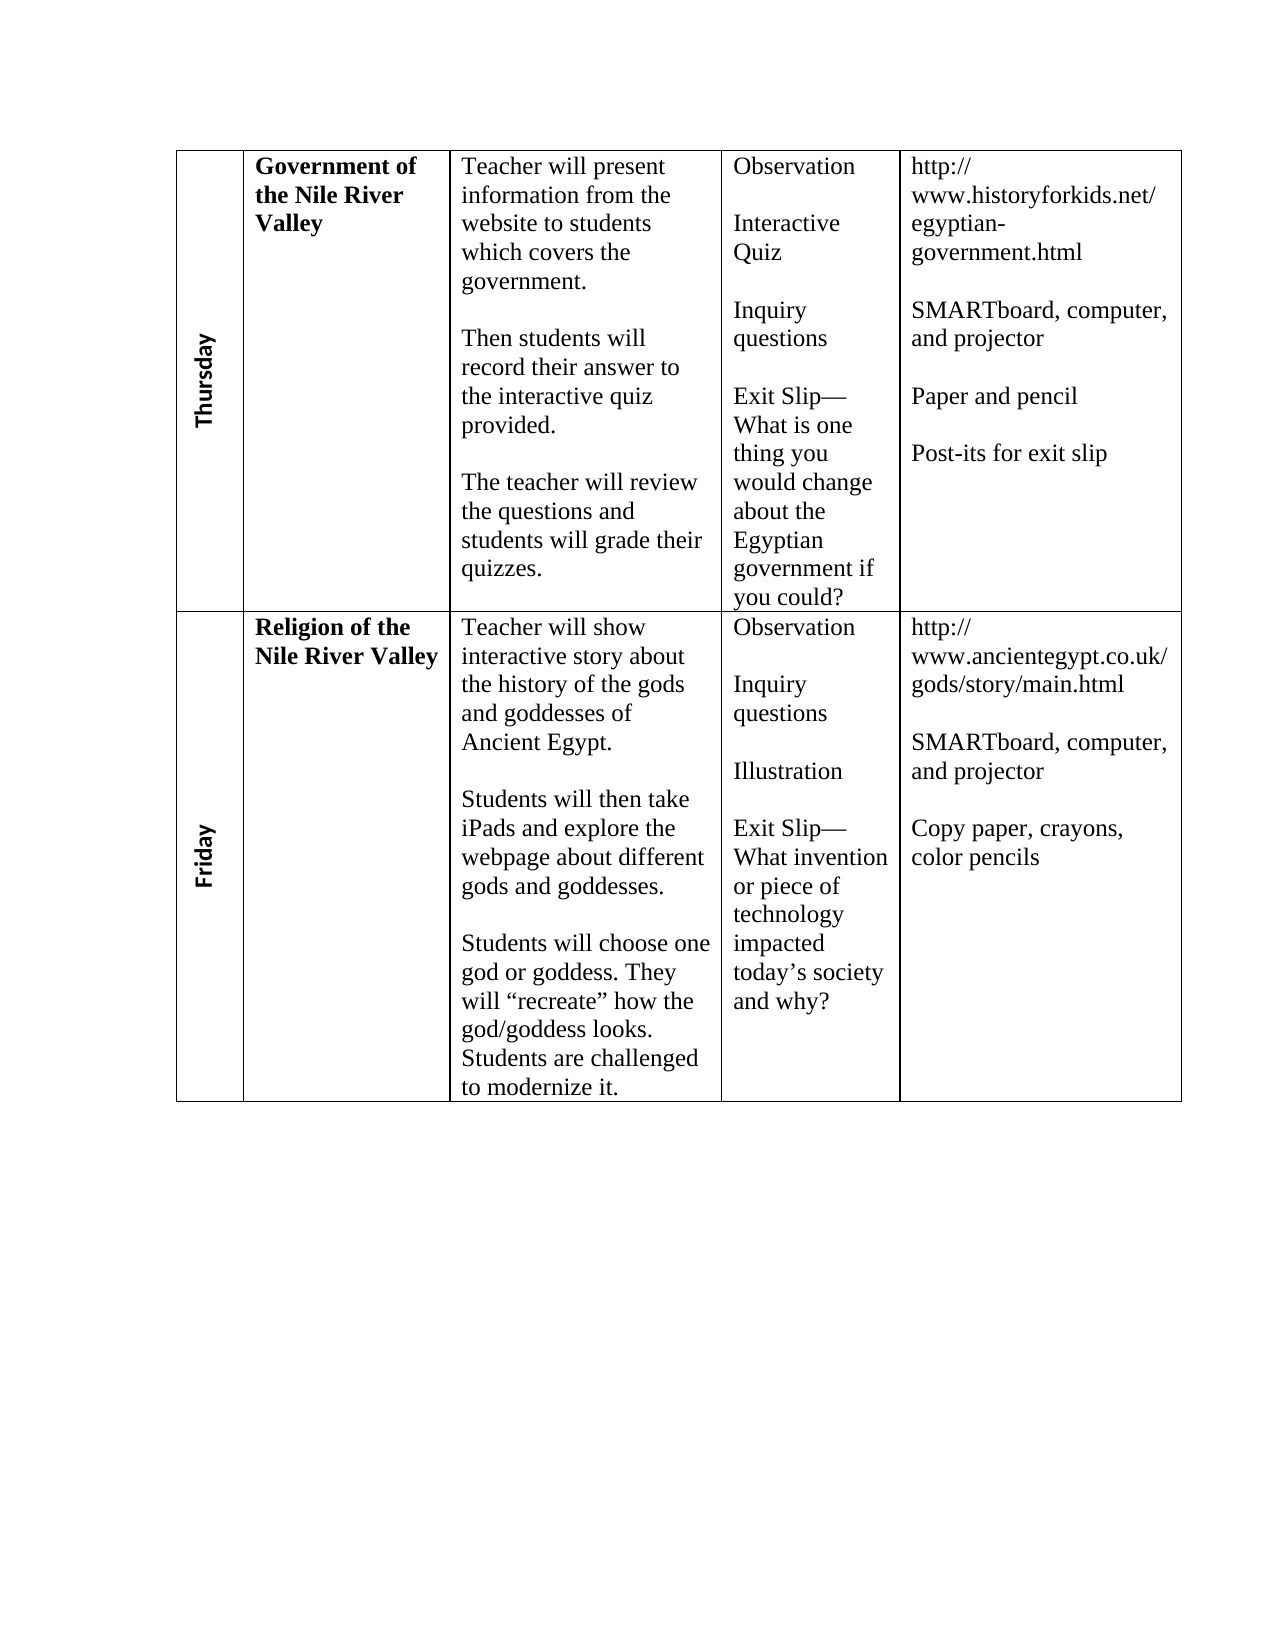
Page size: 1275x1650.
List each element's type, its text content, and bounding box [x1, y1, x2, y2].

table_cell Teacher will present information from the website to students which covers the government. Then students will record their answer to the interactive quiz provided. The teacher will review the questions and students will grade their quizzes. [451, 151, 721, 611]
table_cell Thursday [177, 151, 243, 611]
table_cell Religion of the Nile River Valley [244, 612, 449, 1101]
table_cell Friday [177, 612, 243, 1101]
table_cell http://www.ancientegypt.co.uk/gods/story/main.html SMARTboard, computer, and projector Copy paper, crayons, color pencils [901, 612, 1181, 1101]
table_cell Observation Interactive Quiz Inquiry questions Exit Slip— What is one thing you would change about the Egyptian government if you could? [722, 151, 899, 611]
table_cell Government of the Nile River Valley [244, 151, 449, 611]
table_cell http://www.historyforkids.net/egyptian-government.html SMARTboard, computer, and projector Paper and pencil Post-its for exit slip [901, 151, 1181, 611]
table_cell Teacher will show interactive story about the history of the gods and goddesses of Ancient Egypt. Students will then take iPads and explore the webpage about different gods and goddesses. Students will choose one god or goddess. They will “recreate” how the god/goddess looks. Students are challenged to modernize it. [451, 612, 721, 1101]
table_cell Observation Inquiry questions Illustration Exit Slip— What invention or piece of technology impacted today’s society and why? [722, 612, 899, 1101]
